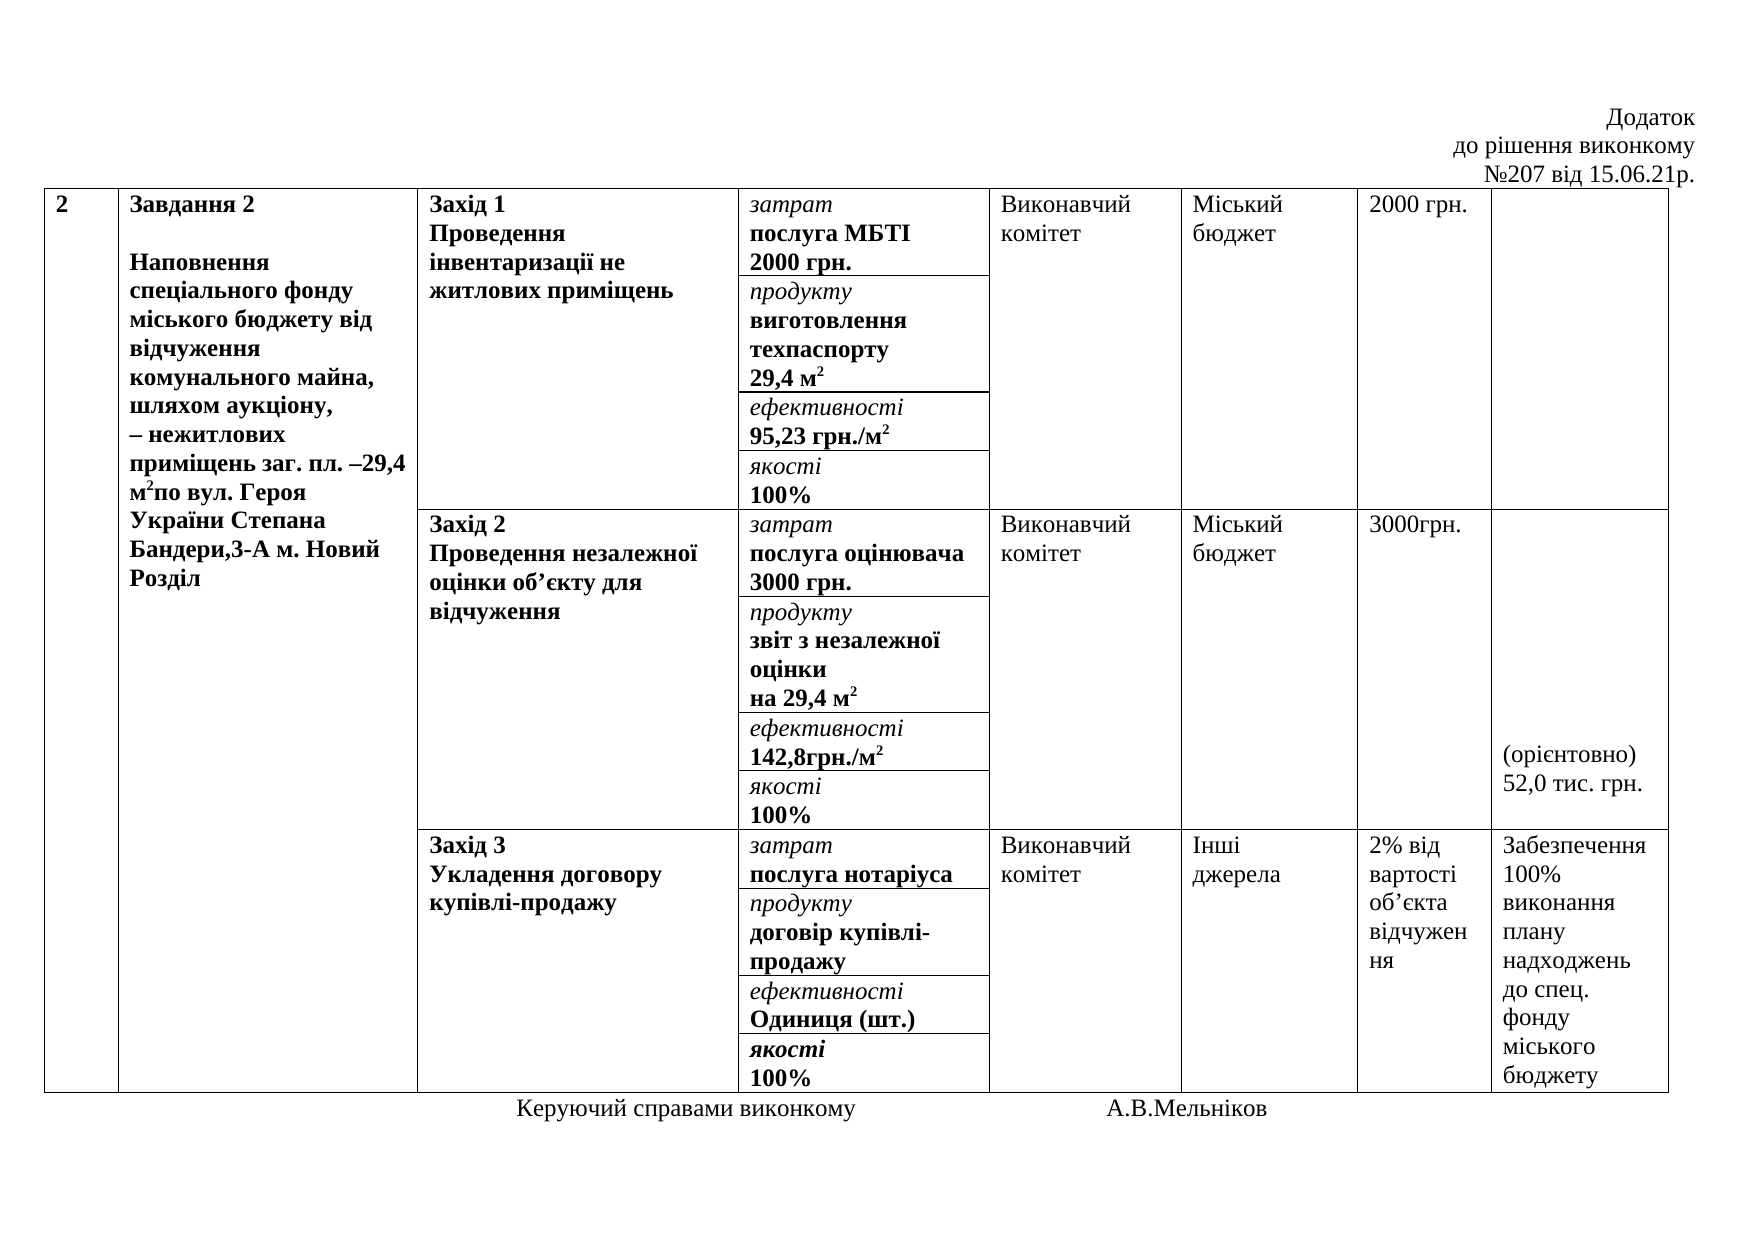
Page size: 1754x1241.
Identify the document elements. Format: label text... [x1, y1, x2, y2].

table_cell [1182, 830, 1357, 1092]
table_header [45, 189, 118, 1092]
text до рішення виконкому [89, 131, 1695, 159]
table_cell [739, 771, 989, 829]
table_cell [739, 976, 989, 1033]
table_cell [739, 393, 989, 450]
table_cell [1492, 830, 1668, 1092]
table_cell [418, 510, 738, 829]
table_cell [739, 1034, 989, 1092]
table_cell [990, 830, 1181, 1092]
text №207 від 15.06.21р. [89, 159, 1695, 188]
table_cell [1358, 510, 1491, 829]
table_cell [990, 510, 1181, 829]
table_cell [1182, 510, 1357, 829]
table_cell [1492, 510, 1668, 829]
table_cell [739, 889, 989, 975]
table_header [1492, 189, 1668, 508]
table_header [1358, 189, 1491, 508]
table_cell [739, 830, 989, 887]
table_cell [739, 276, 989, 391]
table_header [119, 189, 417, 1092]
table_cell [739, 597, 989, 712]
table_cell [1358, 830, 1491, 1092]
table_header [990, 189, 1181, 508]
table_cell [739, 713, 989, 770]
text Керуючий справами виконкому А.В.Мельніков [89, 1093, 1695, 1122]
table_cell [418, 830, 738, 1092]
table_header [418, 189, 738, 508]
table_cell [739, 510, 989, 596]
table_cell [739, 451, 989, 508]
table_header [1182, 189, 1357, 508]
text Додаток [89, 102, 1695, 131]
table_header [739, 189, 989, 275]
